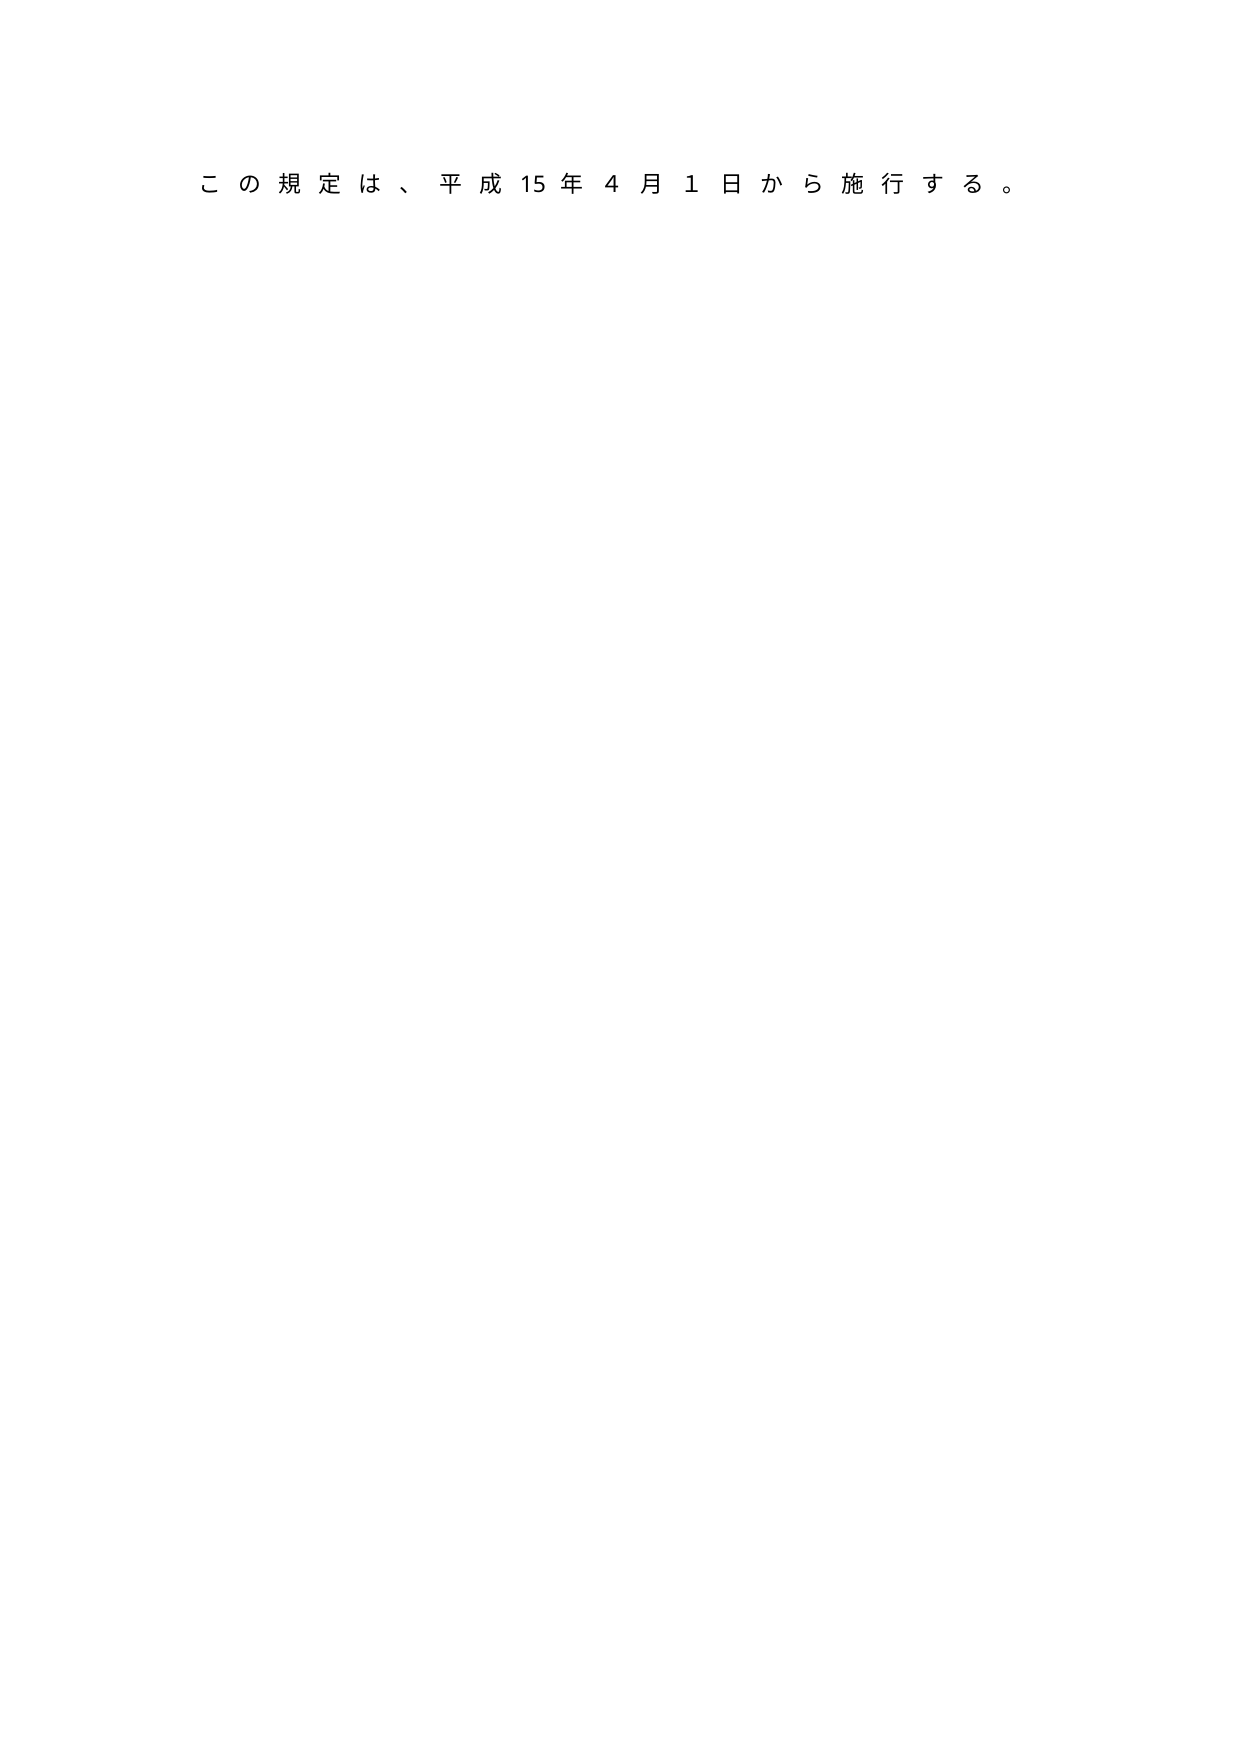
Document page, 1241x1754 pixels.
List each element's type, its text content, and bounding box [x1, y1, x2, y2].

text この規定は、平成15年４月１日から施行する。 [198, 152, 1062, 212]
